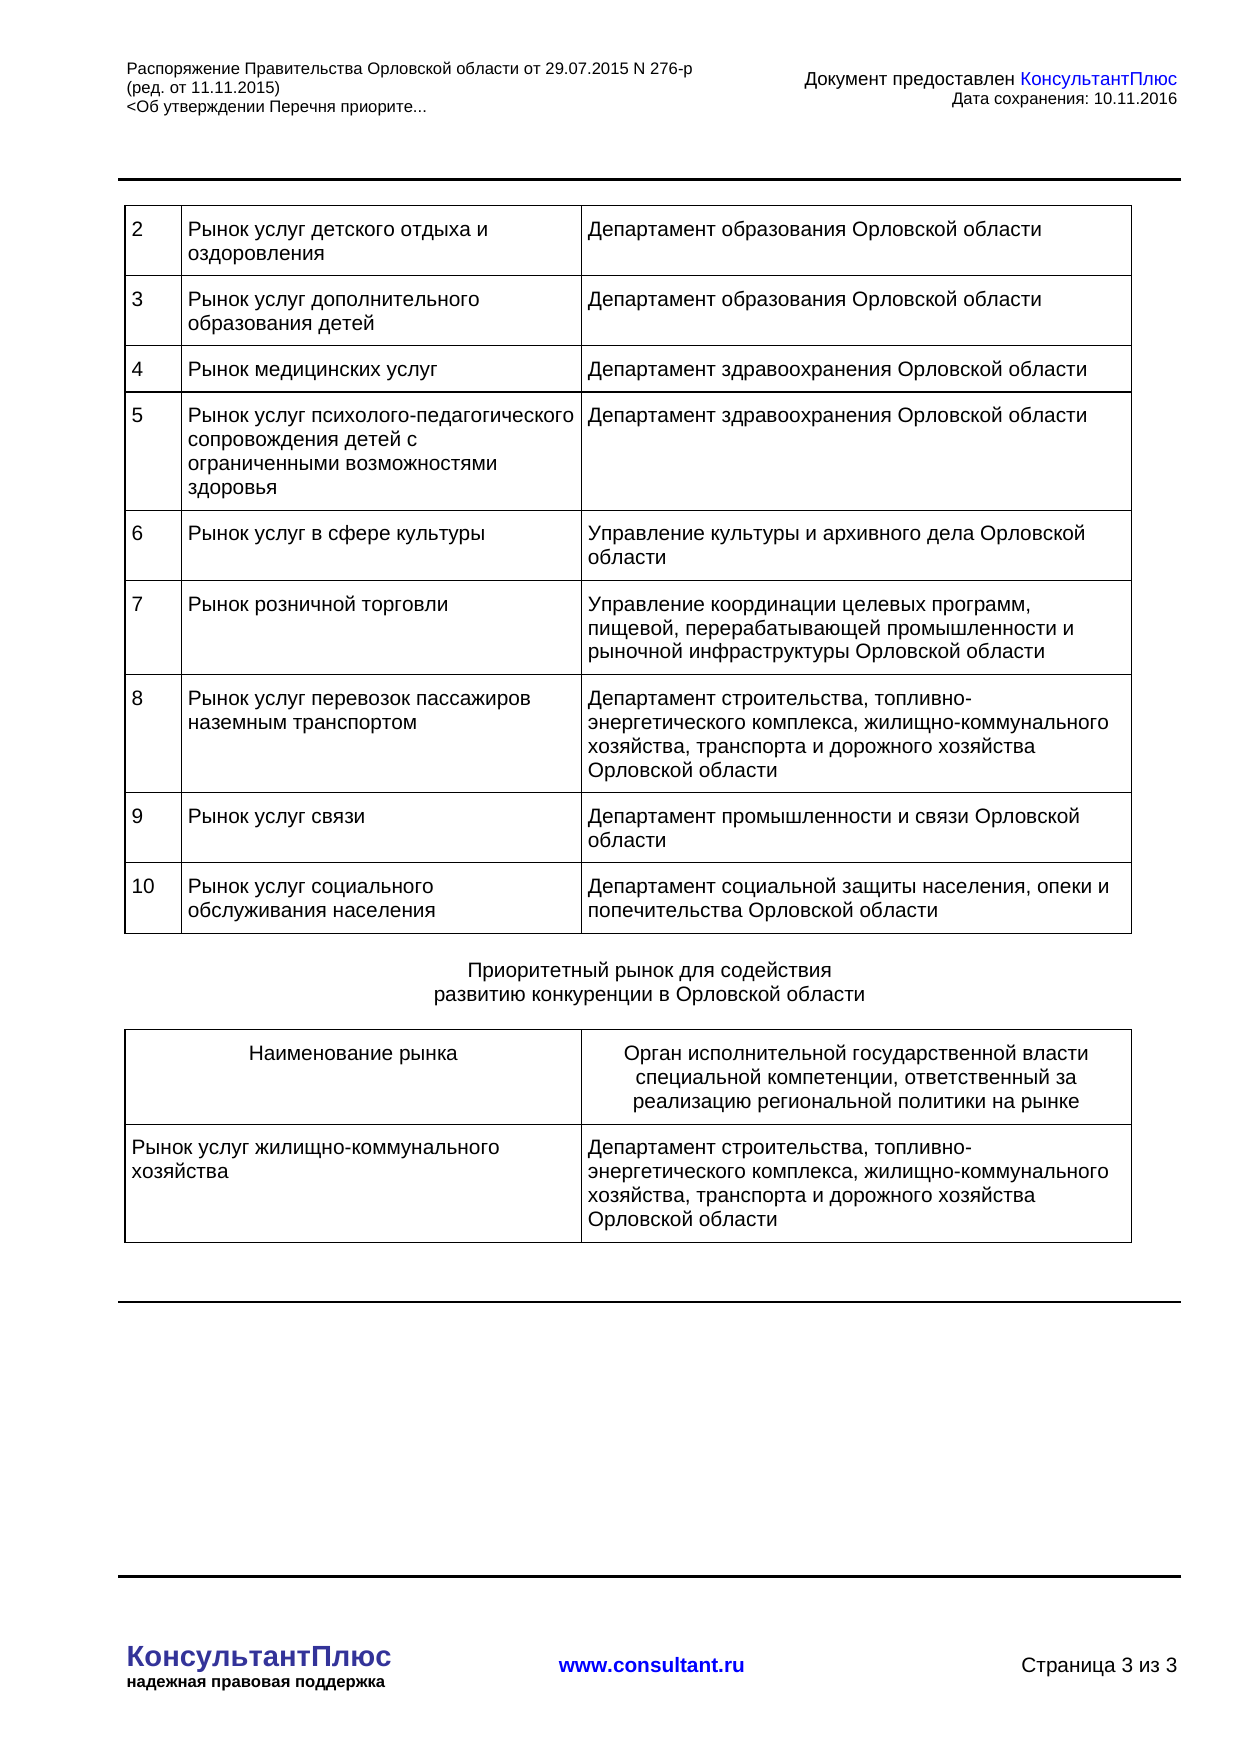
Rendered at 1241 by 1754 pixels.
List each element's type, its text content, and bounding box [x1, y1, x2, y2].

table_header Наименование рынка [126, 1030, 581, 1123]
table_cell 6 [126, 511, 181, 580]
table_cell Департамент строительства, топливно-энергетического комплекса, жилищно-коммунального хозяйства, транспорта и дорожного хозяйства Орловской области [582, 1125, 1131, 1242]
table_cell 7 [126, 581, 181, 674]
table_cell Департамент строительства, топливно-энергетического комплекса, жилищно-коммунального хозяйства, транспорта и дорожного хозяйства Орловской области [582, 675, 1131, 792]
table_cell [582, 276, 1131, 345]
table_cell Рынок услуг перевозок пассажиров наземным транспортом [182, 675, 581, 792]
table_cell Департамент промышленности и связи Орловской области [582, 793, 1131, 862]
text Приоритетный рынок для содействия [118, 957, 1181, 981]
table_cell Департамент здравоохранения Орловской области [582, 393, 1131, 509]
table_cell Департамент социальной защиты населения, опеки и попечительства Орловской области [582, 863, 1131, 932]
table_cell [582, 206, 1131, 275]
table_cell Рынок услуг жилищно-коммунального хозяйства [126, 1125, 581, 1242]
text развитию конкуренции в Орловской области [118, 981, 1181, 1005]
table_cell Рынок услуг психолого-педагогического сопровождения детей с ограниченными возможностями здоровья [182, 393, 581, 509]
table_header Орган исполнительной государственной власти специальной компетенции, ответственный за реализацию региональной политики на рынке [582, 1030, 1131, 1123]
table_cell 2 [126, 206, 181, 275]
table_cell 10 [126, 863, 181, 932]
table_cell 5 [126, 393, 181, 509]
table_cell Рынок медицинских услуг [182, 346, 581, 391]
table_cell 8 [126, 675, 181, 792]
table_cell Управление культуры и архивного дела Орловской области [582, 511, 1131, 580]
table_cell Рынок услуг дополнительного образования детей [182, 276, 581, 345]
table_cell Рынок услуг детского отдыха и оздоровления [182, 206, 581, 275]
table_cell Рынок услуг в сфере культуры [182, 511, 581, 580]
table_cell Управление координации целевых программ, пищевой, перерабатывающей промышленности и рыночной инфраструктуры Орловской области [582, 581, 1131, 674]
table_cell 4 [126, 346, 181, 391]
table_cell Рынок услуг социального обслуживания населения [182, 863, 581, 932]
table_cell Департамент здравоохранения Орловской области [582, 346, 1131, 391]
table_cell Рынок услуг связи [182, 793, 581, 862]
table_cell Рынок розничной торговли [182, 581, 581, 674]
table_cell 9 [126, 793, 181, 862]
table_cell 3 [126, 276, 181, 345]
